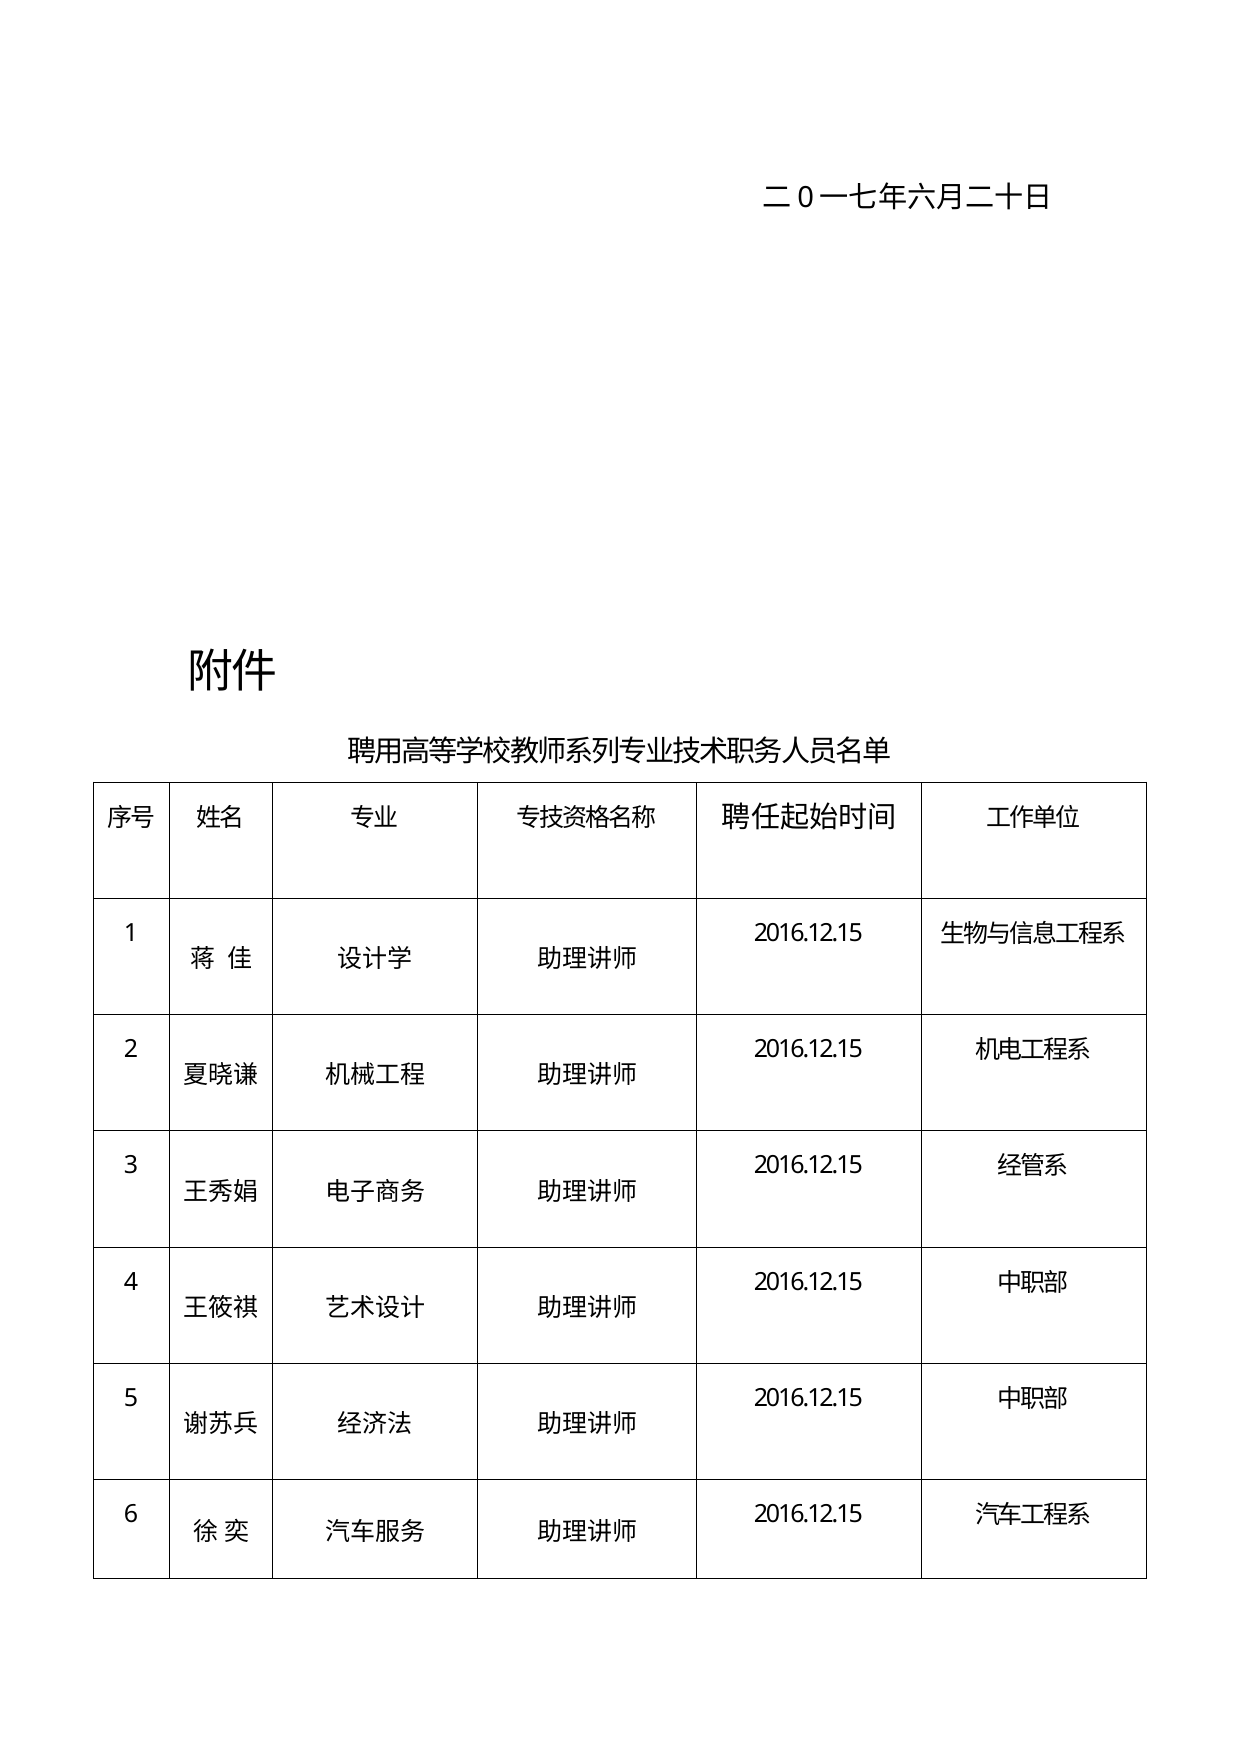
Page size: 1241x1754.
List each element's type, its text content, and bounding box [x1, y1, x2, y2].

table_cell 1 [94, 899, 169, 1014]
table_cell 助理讲师 [478, 1480, 696, 1578]
table_header 专业 [273, 783, 477, 898]
table_cell 助理讲师 [478, 1015, 696, 1130]
table_cell 中职部 [922, 1364, 1146, 1479]
table_header 序号 [94, 783, 169, 898]
table_cell 助理讲师 [478, 1131, 696, 1247]
table_cell 经济法 [273, 1364, 477, 1479]
table_cell 经管系 [922, 1131, 1146, 1247]
table_cell 蒋 佳 [170, 899, 272, 1014]
table_cell 机械工程 [273, 1015, 477, 1130]
table_header 聘任起始时间 [697, 783, 921, 898]
text 二0一七年六月二十日 [187, 162, 1053, 227]
table_cell 谢苏兵 [170, 1364, 272, 1479]
table_cell 5 [94, 1364, 169, 1479]
table_cell 设计学 [273, 899, 477, 1014]
table_header 姓名 [170, 783, 272, 898]
table_cell 助理讲师 [478, 1248, 696, 1363]
text 聘用高等学校教师系列专业技术职务人员名单 [187, 717, 1053, 782]
table_cell 2016.12.15 [697, 1248, 921, 1363]
table_cell 机电工程系 [922, 1015, 1146, 1130]
table_cell 艺术设计 [273, 1248, 477, 1363]
table_cell 4 [94, 1248, 169, 1363]
table_cell 夏晓谦 [170, 1015, 272, 1130]
table_cell 汽车工程系 [922, 1480, 1146, 1578]
table_cell 王秀娟 [170, 1131, 272, 1247]
table_cell 3 [94, 1131, 169, 1247]
table_cell 助理讲师 [478, 899, 696, 1014]
table_cell 2016.12.15 [697, 1015, 921, 1130]
table_cell 中职部 [922, 1248, 1146, 1363]
table_cell 2016.12.15 [697, 1131, 921, 1247]
table_cell 汽车服务 [273, 1480, 477, 1578]
table_cell 6 [94, 1480, 169, 1578]
table_cell 生物与信息工程系 [922, 899, 1146, 1014]
table_cell 2016.12.15 [697, 1364, 921, 1479]
table_cell 助理讲师 [478, 1364, 696, 1479]
table_header 专技资格名称 [478, 783, 696, 898]
table_cell 2016.12.15 [697, 1480, 921, 1578]
table_cell 2 [94, 1015, 169, 1130]
text 附件 [187, 619, 1053, 717]
table_cell 2016.12.15 [697, 899, 921, 1014]
table_cell 电子商务 [273, 1131, 477, 1247]
table_cell 王筱祺 [170, 1248, 272, 1363]
table_cell 徐 奕 [170, 1480, 272, 1578]
table_header 工作单位 [922, 783, 1146, 898]
